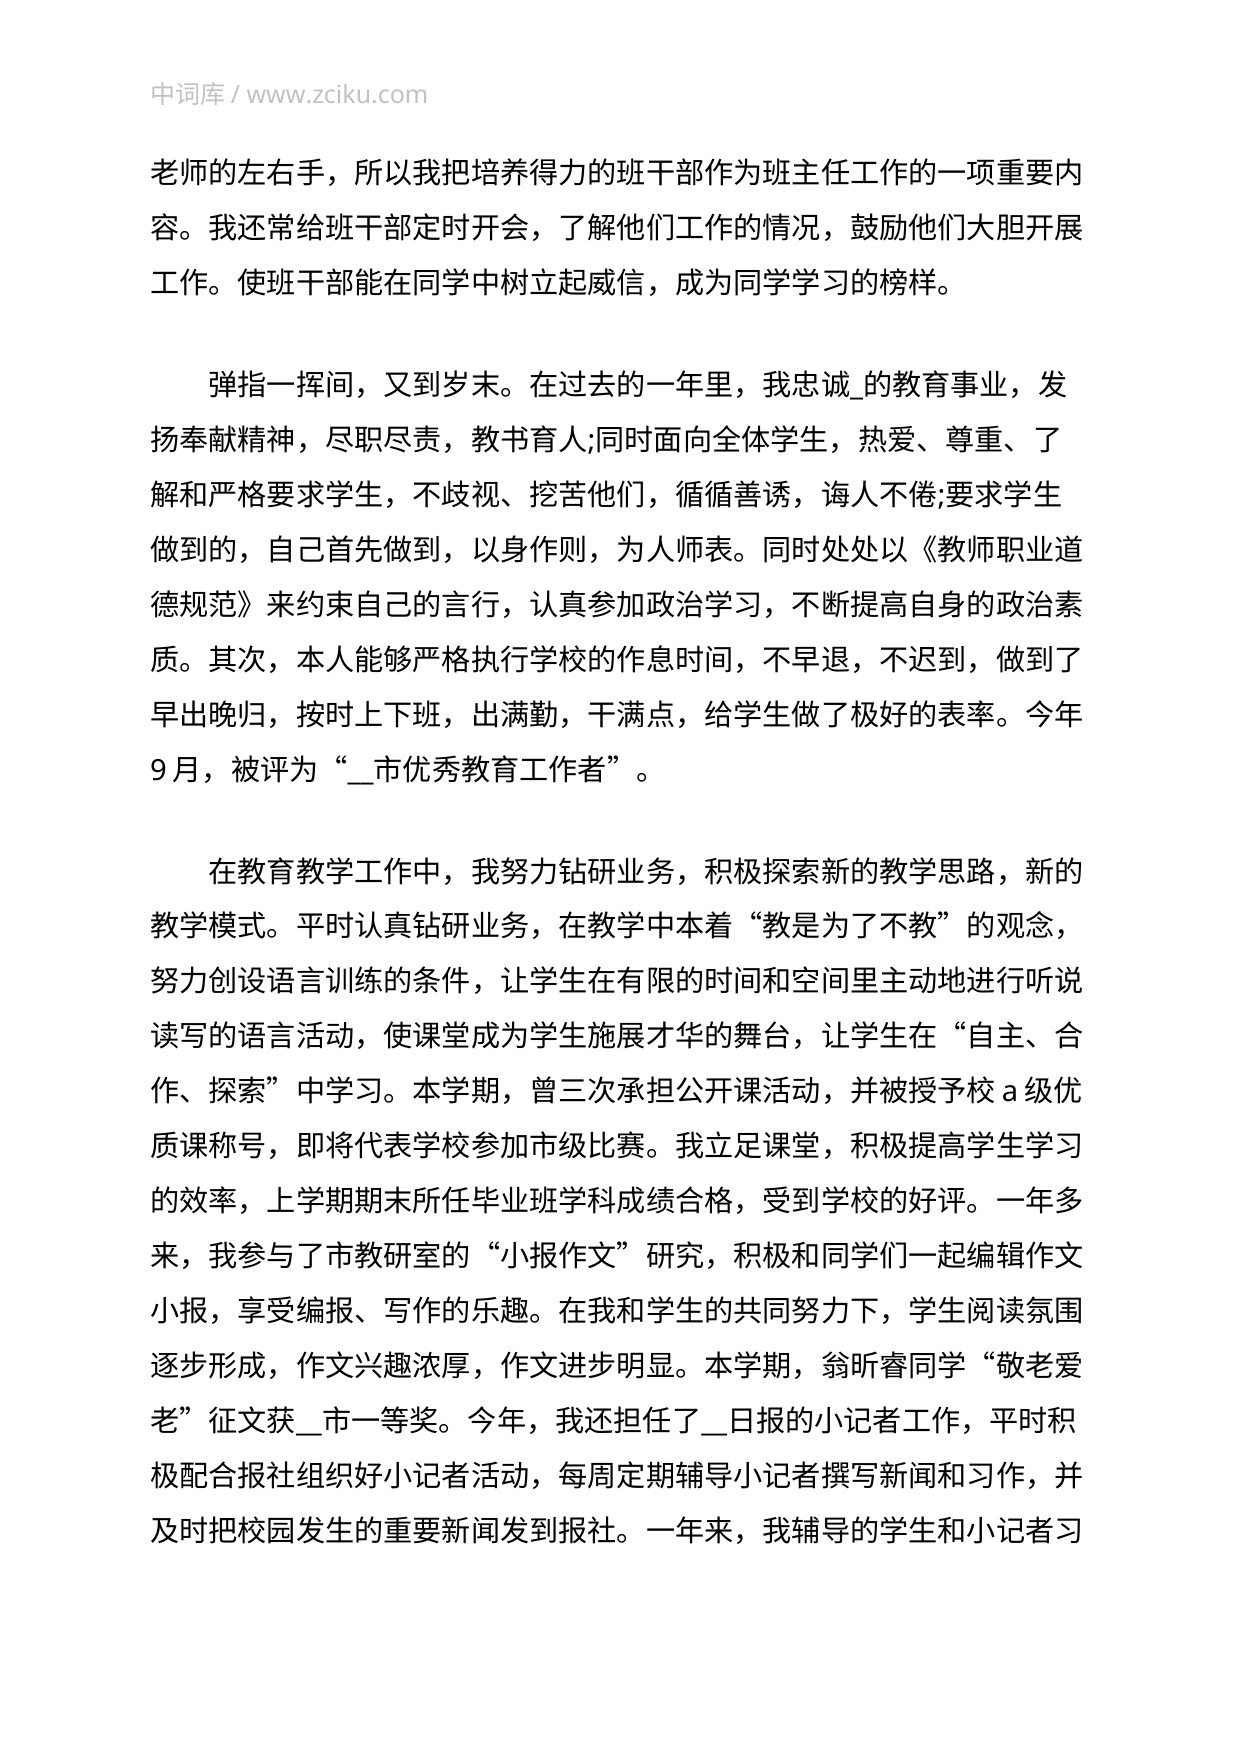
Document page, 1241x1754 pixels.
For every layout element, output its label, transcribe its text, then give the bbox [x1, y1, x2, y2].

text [150, 848, 1090, 1549]
text 弹指一挥间，又到岁末。在过去的一年里，我忠诚_的教育事业，发扬奉献精神，尽职尽责，教书育人;同时面向全体学生，热爱、尊重、了解和严格要求学生，不歧视、挖苦他们，循循善诱，诲人不倦;要求学生做到的，自己首先做到，以身作则，为人师表。同时处处以《教师职业道德规范》来约束自己的言行，认真参加政治学习，不断提高自身的政治素质。其次，本人能够严格执行学校的作息时间，不早退，不迟到，做到了早出晚归，按时上下班，出满勤，干满点，给学生做了极好的表率。今年9月，被评为“__市优秀教育工作者”。 [150, 362, 1090, 788]
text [150, 150, 1090, 302]
